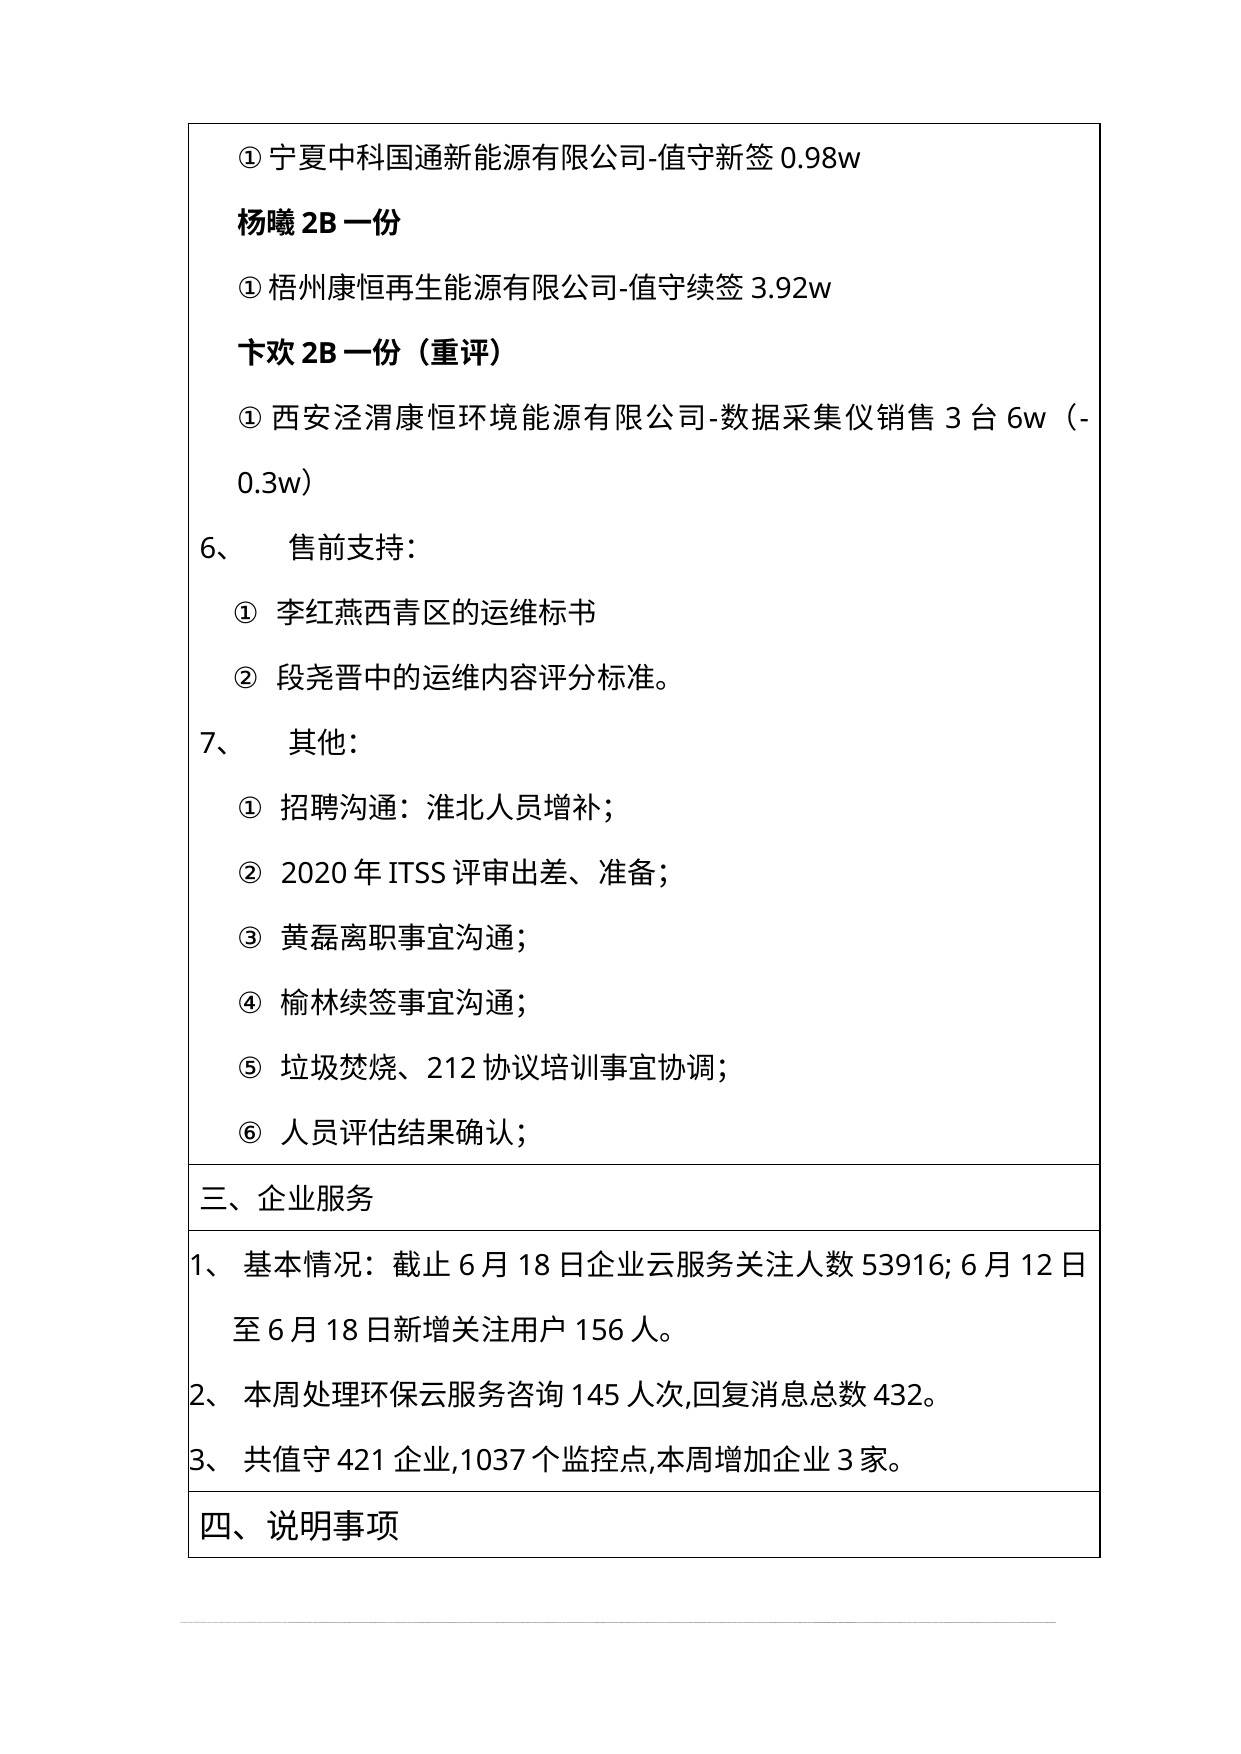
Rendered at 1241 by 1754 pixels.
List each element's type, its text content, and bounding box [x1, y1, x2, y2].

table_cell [189, 124, 1099, 1163]
table_cell 基本情况：截止6月18日企业云服务关注人数53916; 6月12日至6月18日新增关注用户156人。 本周处理环保云服务咨询145人次,回复消息总数432。 共值守421企业,1037个监控点,本周增加企业3家。 [189, 1231, 1099, 1491]
table_cell 四、说明事项 [189, 1492, 1099, 1557]
table_cell 三、企业服务 [189, 1165, 1099, 1229]
